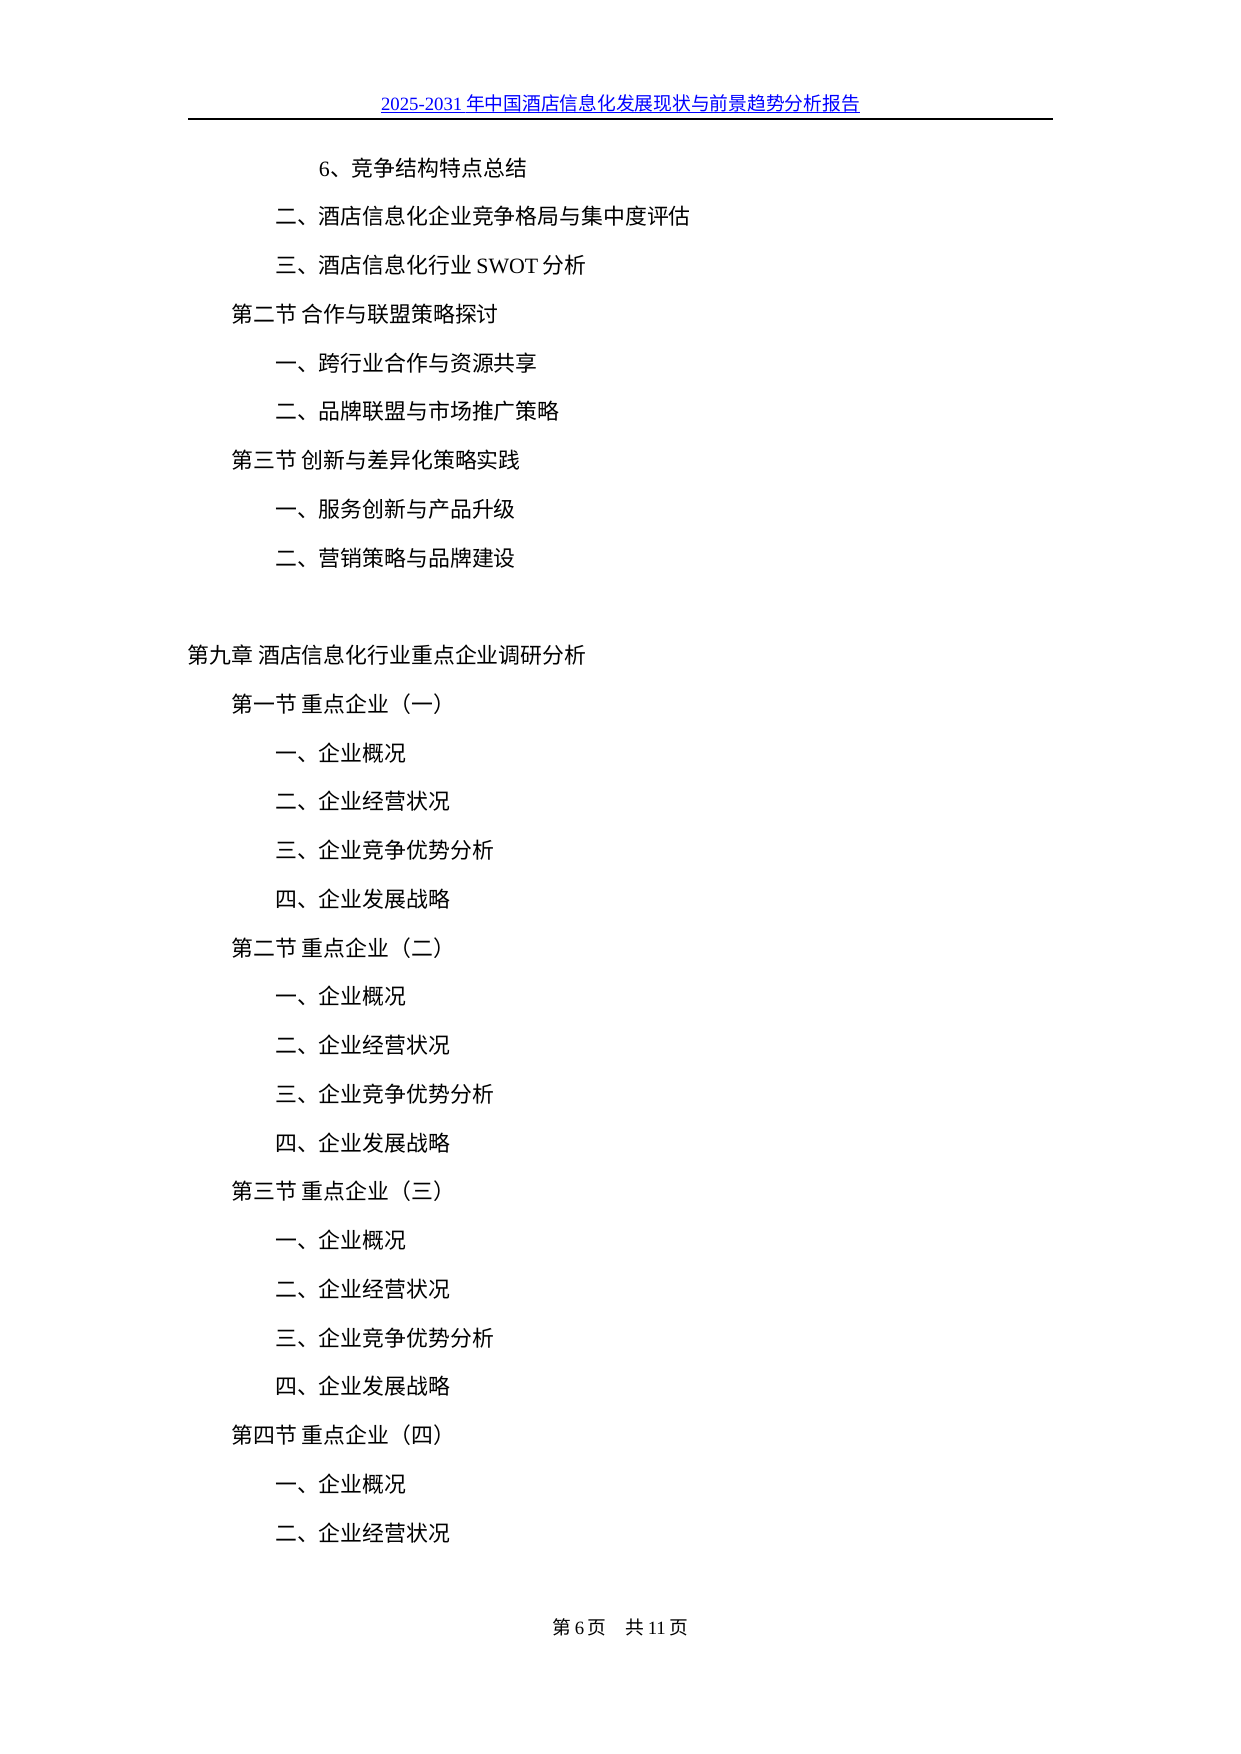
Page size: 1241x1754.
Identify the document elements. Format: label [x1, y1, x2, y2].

text [187, 150, 1053, 1548]
